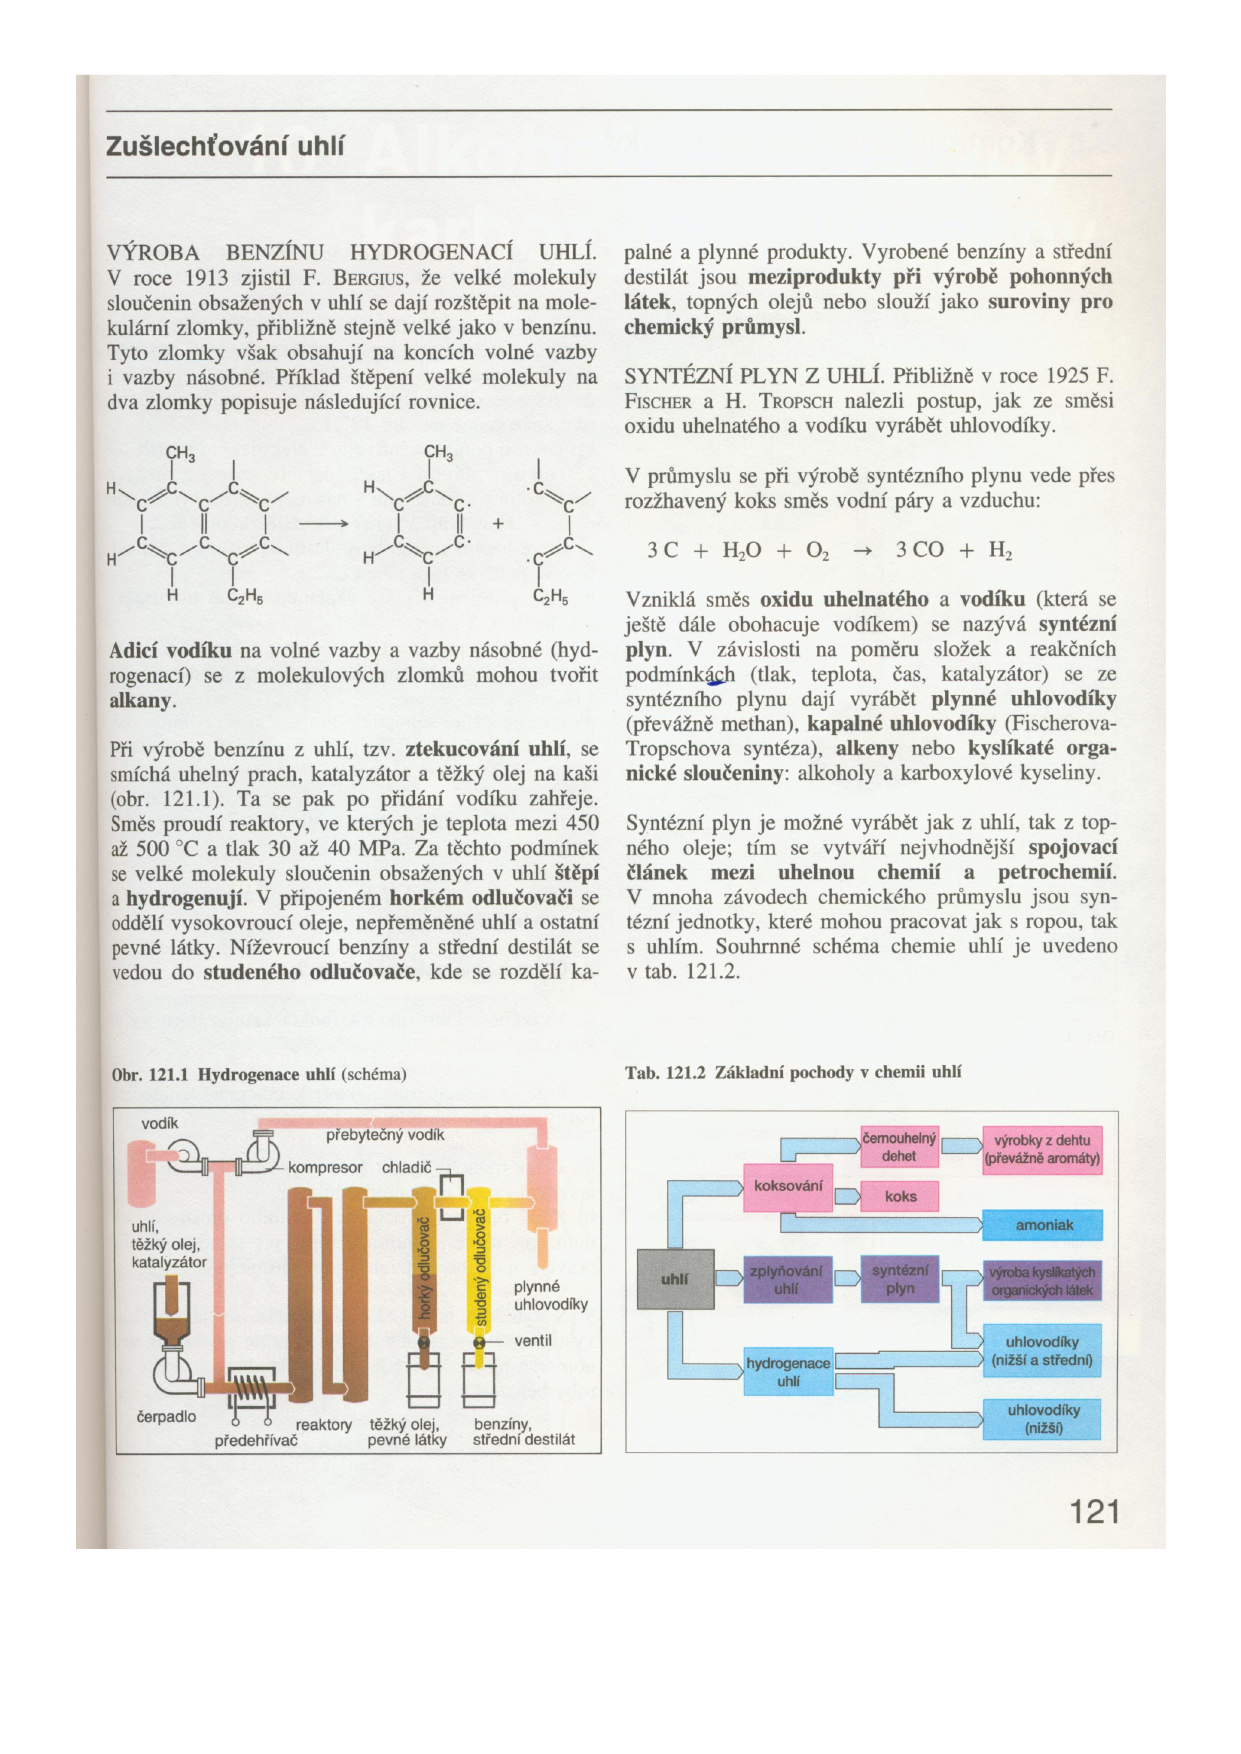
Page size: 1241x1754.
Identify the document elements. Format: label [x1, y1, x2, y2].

picture [77, 76, 1166, 1547]
